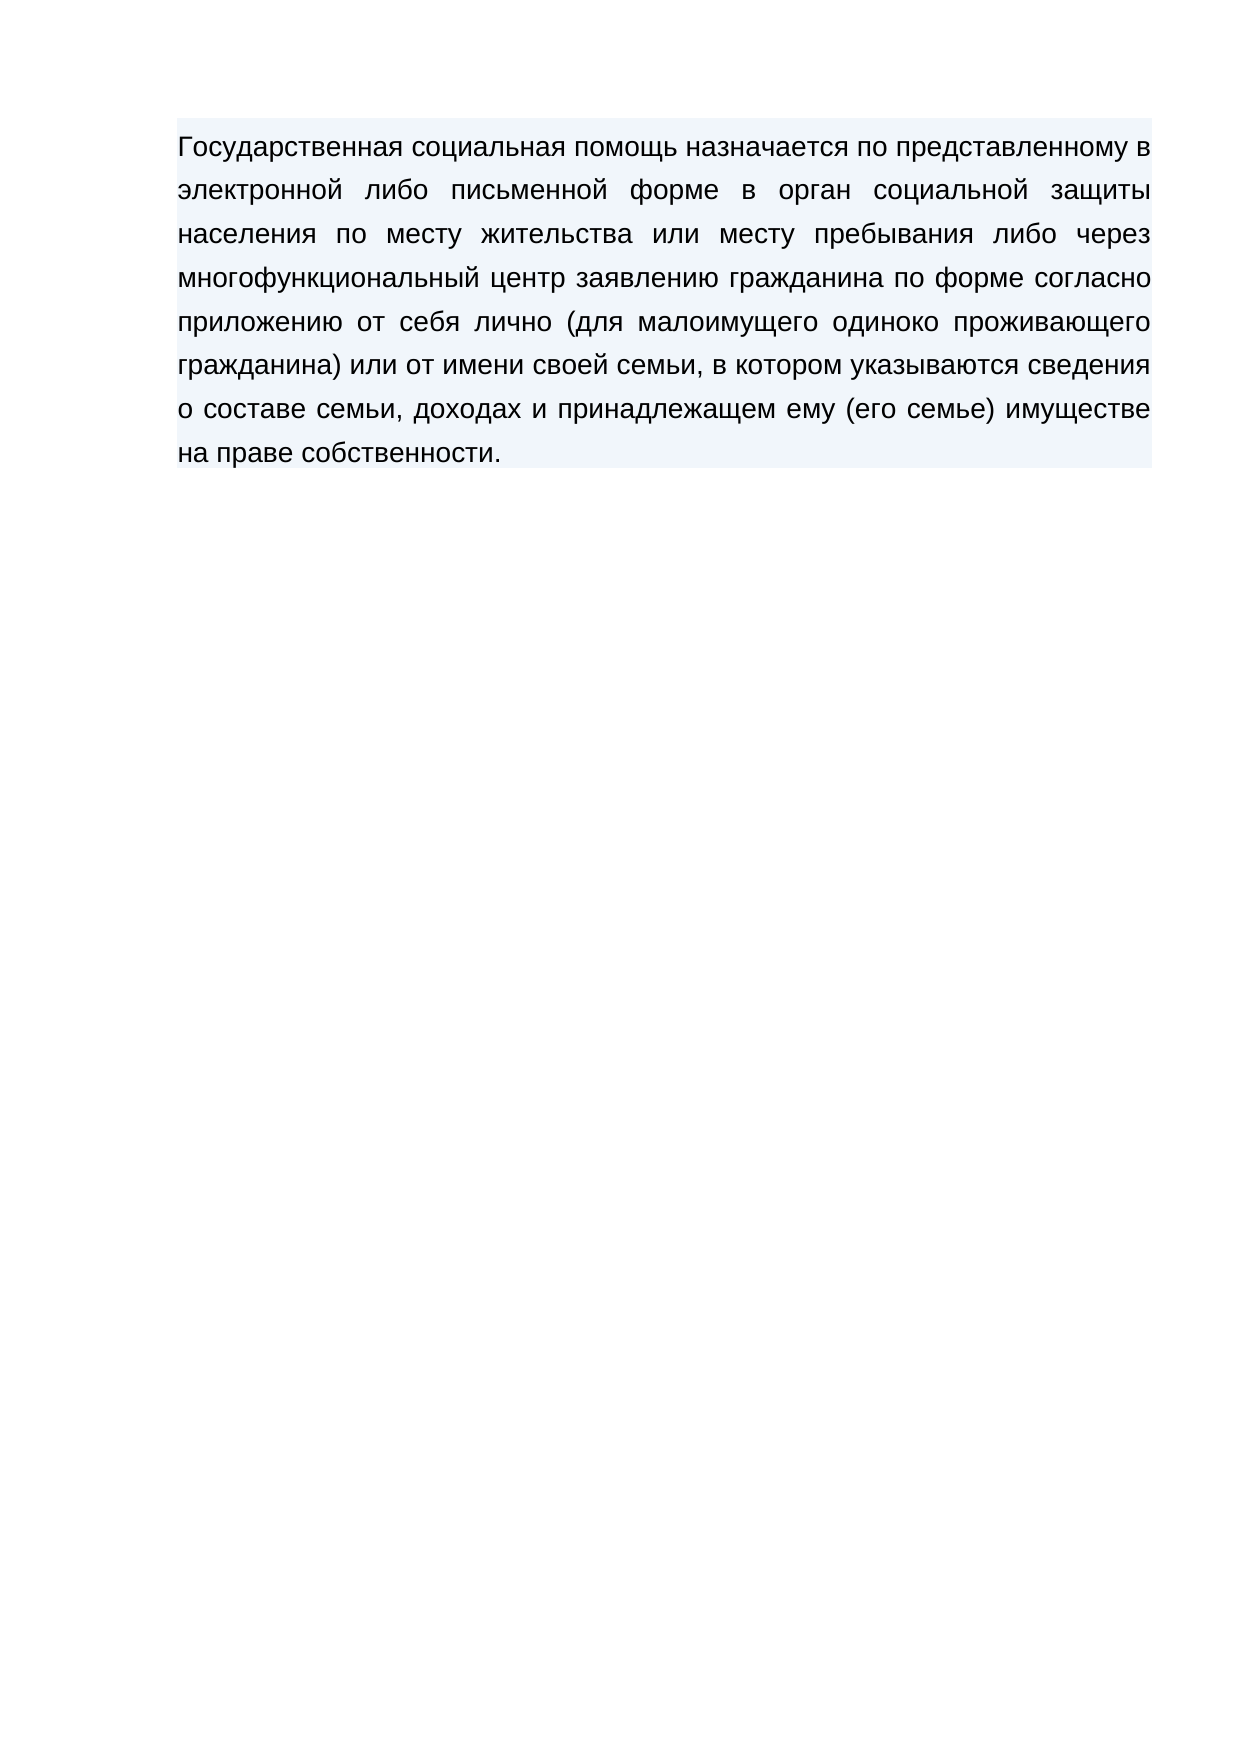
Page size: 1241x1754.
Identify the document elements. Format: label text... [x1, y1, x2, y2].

text Государственная социальная помощь назначается по представленному в электронной либо письменной форме в орган социальной защиты населения по месту жительства или месту пребывания либо через многофункциональный центр заявлению гражданина по форме согласно приложению от себя лично (для малоимущего одиноко проживающего гражданина) или от имени своей семьи, в котором указываются сведения о составе семьи, доходах и принадлежащем ему (его семье) имуществе на праве собственности. [177, 118, 1152, 468]
